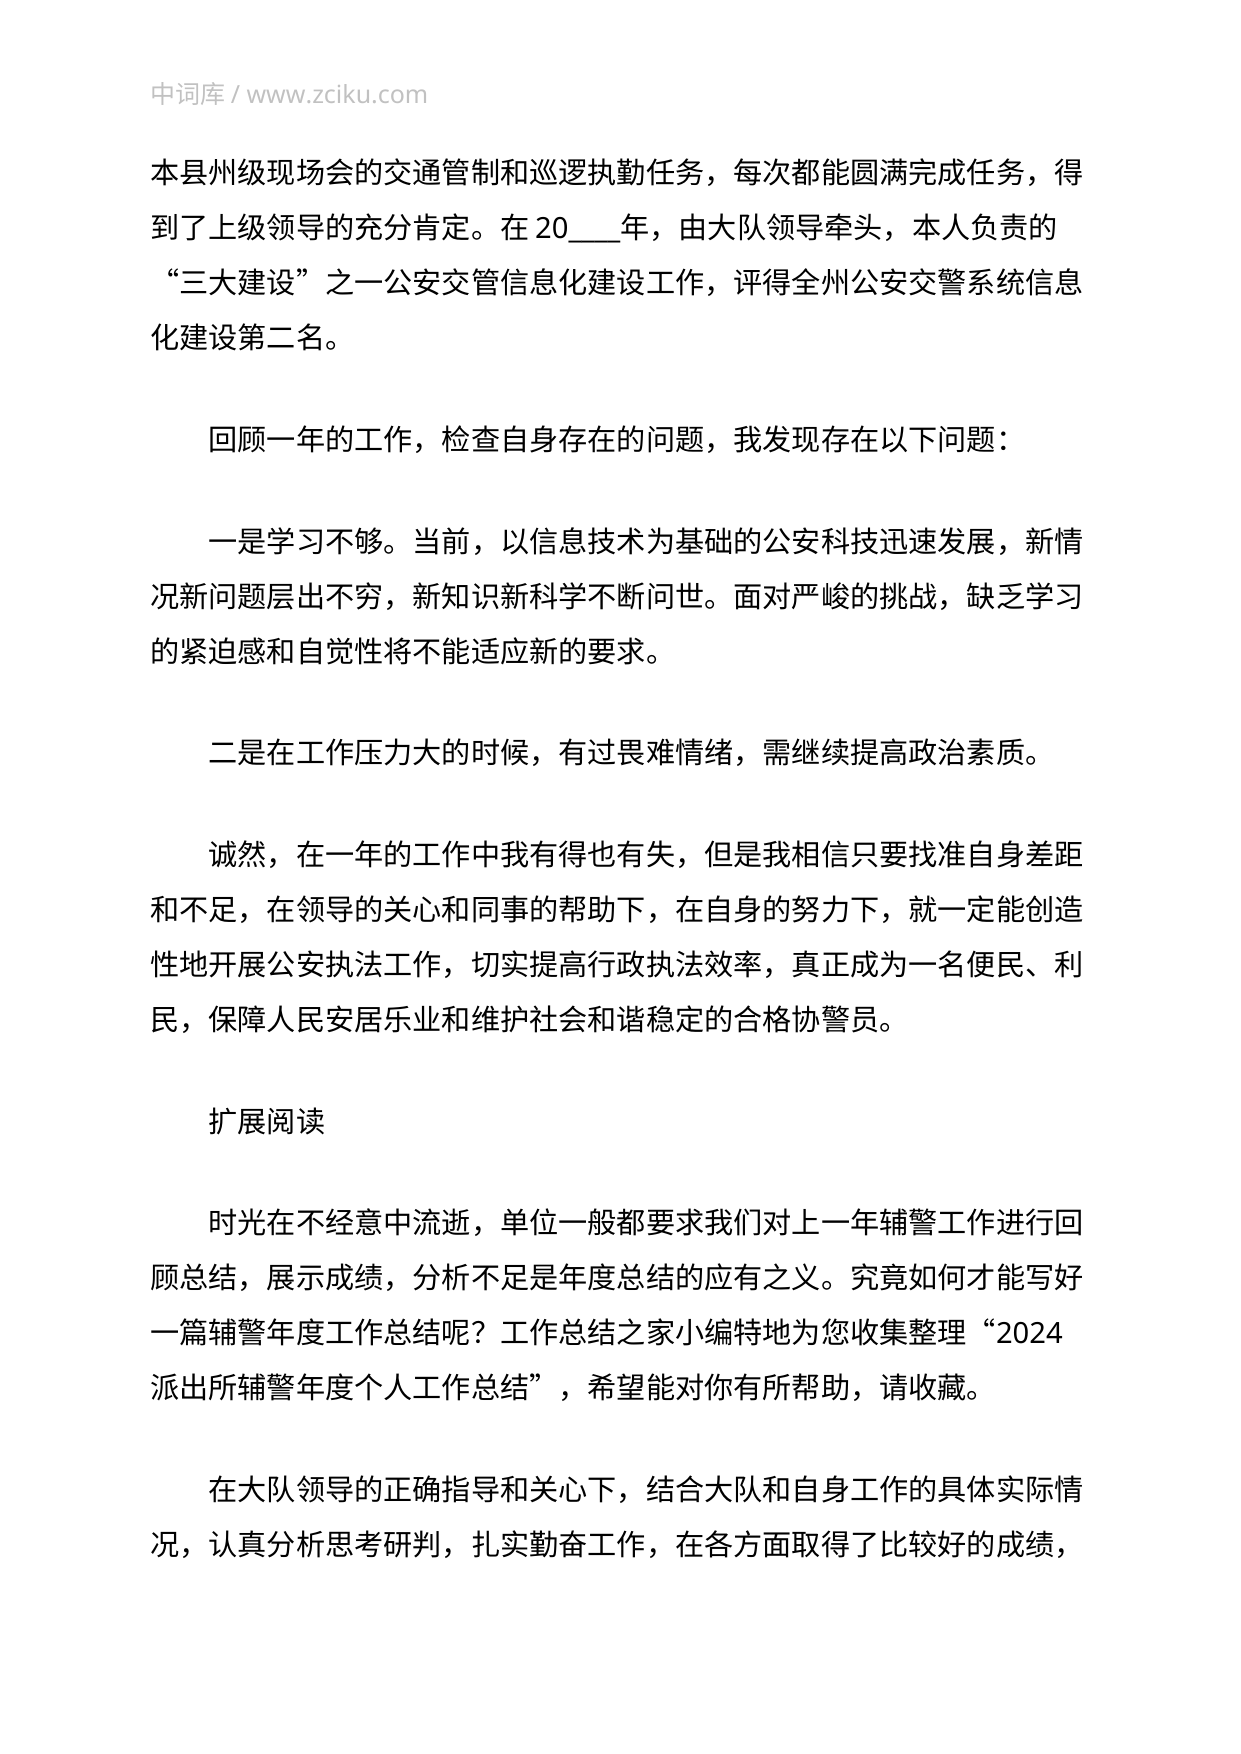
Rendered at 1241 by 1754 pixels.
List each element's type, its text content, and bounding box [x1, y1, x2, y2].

text 一是学习不够。当前，以信息技术为基础的公安科技迅速发展，新情况新问题层出不穷，新知识新科学不断问世。面对严峻的挑战，缺乏学习的紧迫感和自觉性将不能适应新的要求。 [150, 518, 1090, 670]
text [150, 150, 1090, 357]
text 扩展阅读 [150, 1098, 1090, 1140]
text 诚然，在一年的工作中我有得也有失，但是我相信只要找准自身差距和不足，在领导的关心和同事的帮助下，在自身的努力下，就一定能创造性地开展公安执法工作，切实提高行政执法效率，真正成为一名便民、利民，保障人民安居乐业和维护社会和谐稳定的合格协警员。 [150, 832, 1090, 1039]
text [150, 1466, 1090, 1564]
text 回顾一年的工作，检查自身存在的问题，我发现存在以下问题： [150, 417, 1090, 459]
text 时光在不经意中流逝，单位一般都要求我们对上一年辅警工作进行回顾总结，展示成绩，分析不足是年度总结的应有之义。究竟如何才能写好一篇辅警年度工作总结呢？工作总结之家小编特地为您收集整理“2024派出所辅警年度个人工作总结”，希望能对你有所帮助，请收藏。 [150, 1200, 1090, 1407]
text 二是在工作压力大的时候，有过畏难情绪，需继续提高政治素质。 [150, 730, 1090, 772]
